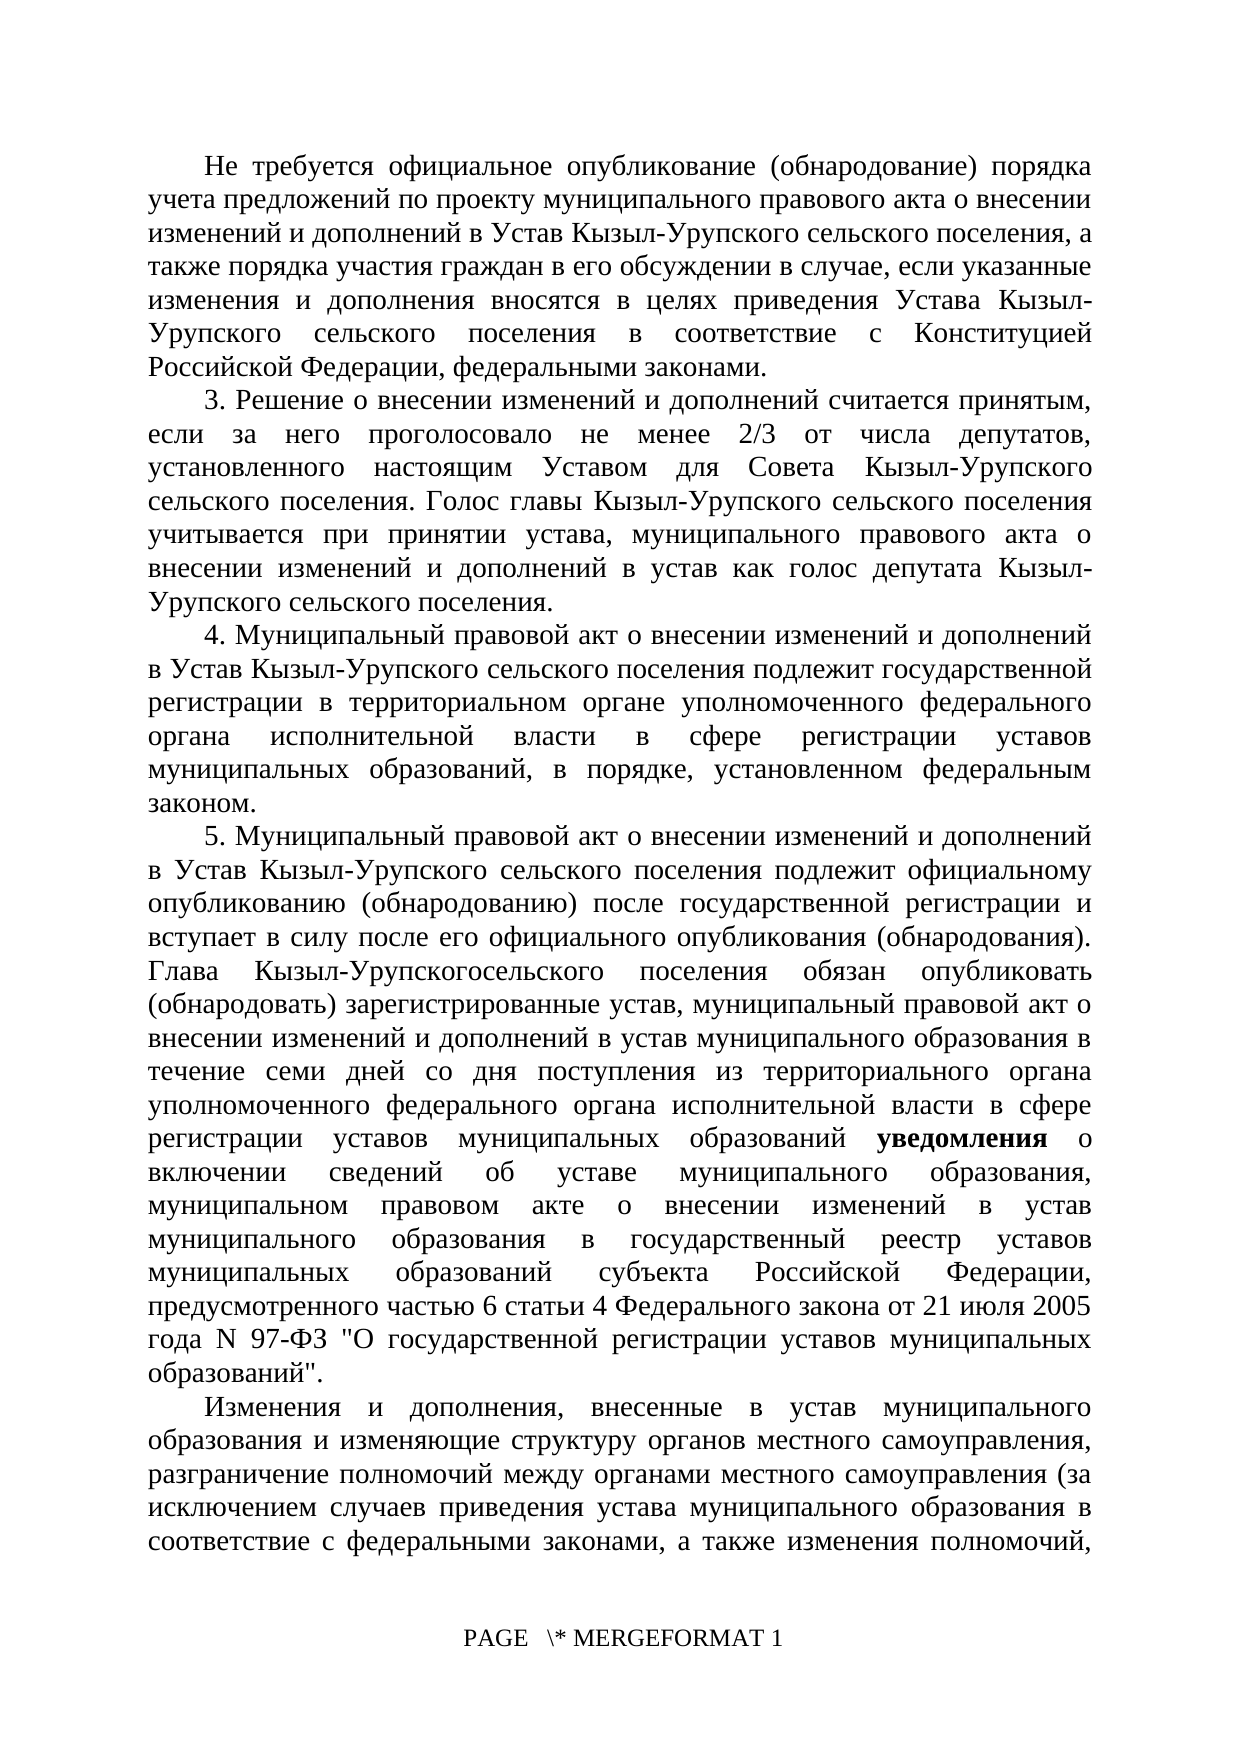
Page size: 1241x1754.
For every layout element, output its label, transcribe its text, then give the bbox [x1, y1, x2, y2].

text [148, 1389, 1092, 1556]
text 4. Муниципальный правовой акт о внесении изменений и дополнений в Устав Кызыл-Урупского сельского поселения подлежит государственной регистрации в территориальном органе уполномоченного федерального органа исполнительной власти в сфере регистрации уставов муниципальных образований, в порядке, установленном федеральным законом. [148, 617, 1092, 818]
text Не требуется официальное опубликование (обнародование) порядка учета предложений по проекту муниципального правового акта о внесении изменений и дополнений в Устав Кызыл-Урупского сельского поселения, а также порядка участия граждан в его обсуждении в случае, если указанные изменения и дополнения вносятся в целях приведения Устава Кызыл-Урупского сельского поселения в соответствие с Конституцией Российской Федерации, федеральными законами. [148, 148, 1092, 382]
text 5. Муниципальный правовой акт о внесении изменений и дополнений в Устав Кызыл-Урупского сельского поселения подлежит официальному опубликованию (обнародованию) после государственной регистрации и вступает в силу после его официального опубликования (обнародования). Глава Кызыл-Урупскогосельского поселения обязан опубликовать (обнародовать) зарегистрированные устав, муниципальный правовой акт о внесении изменений и дополнений в устав муниципального образования в течение семи дней со дня поступления из территориального органа уполномоченного федерального органа исполнительной власти в сфере регистрации уставов муниципальных образований уведомления о включении сведений об уставе муниципального образования, муниципальном правовом акте о внесении изменений в устав муниципального образования в государственный реестр уставов муниципальных образований субъекта Российской Федерации, предусмотренного частью 6 статьи 4 Федерального закона от 21 июля 2005 года N 97-ФЗ "О государственной регистрации уставов муниципальных образований". [148, 818, 1092, 1389]
text 3. Решение о внесении изменений и дополнений считается принятым, если за него проголосовало не менее 2/3 от числа депутатов, установленного настоящим Уставом для Совета Кызыл-Урупского сельского поселения. Голос главы Кызыл-Урупского сельского поселения учитывается при принятии устава, муниципального правового акта о внесении изменений и дополнений в устав как голос депутата Кызыл-Урупского сельского поселения. [148, 382, 1092, 617]
